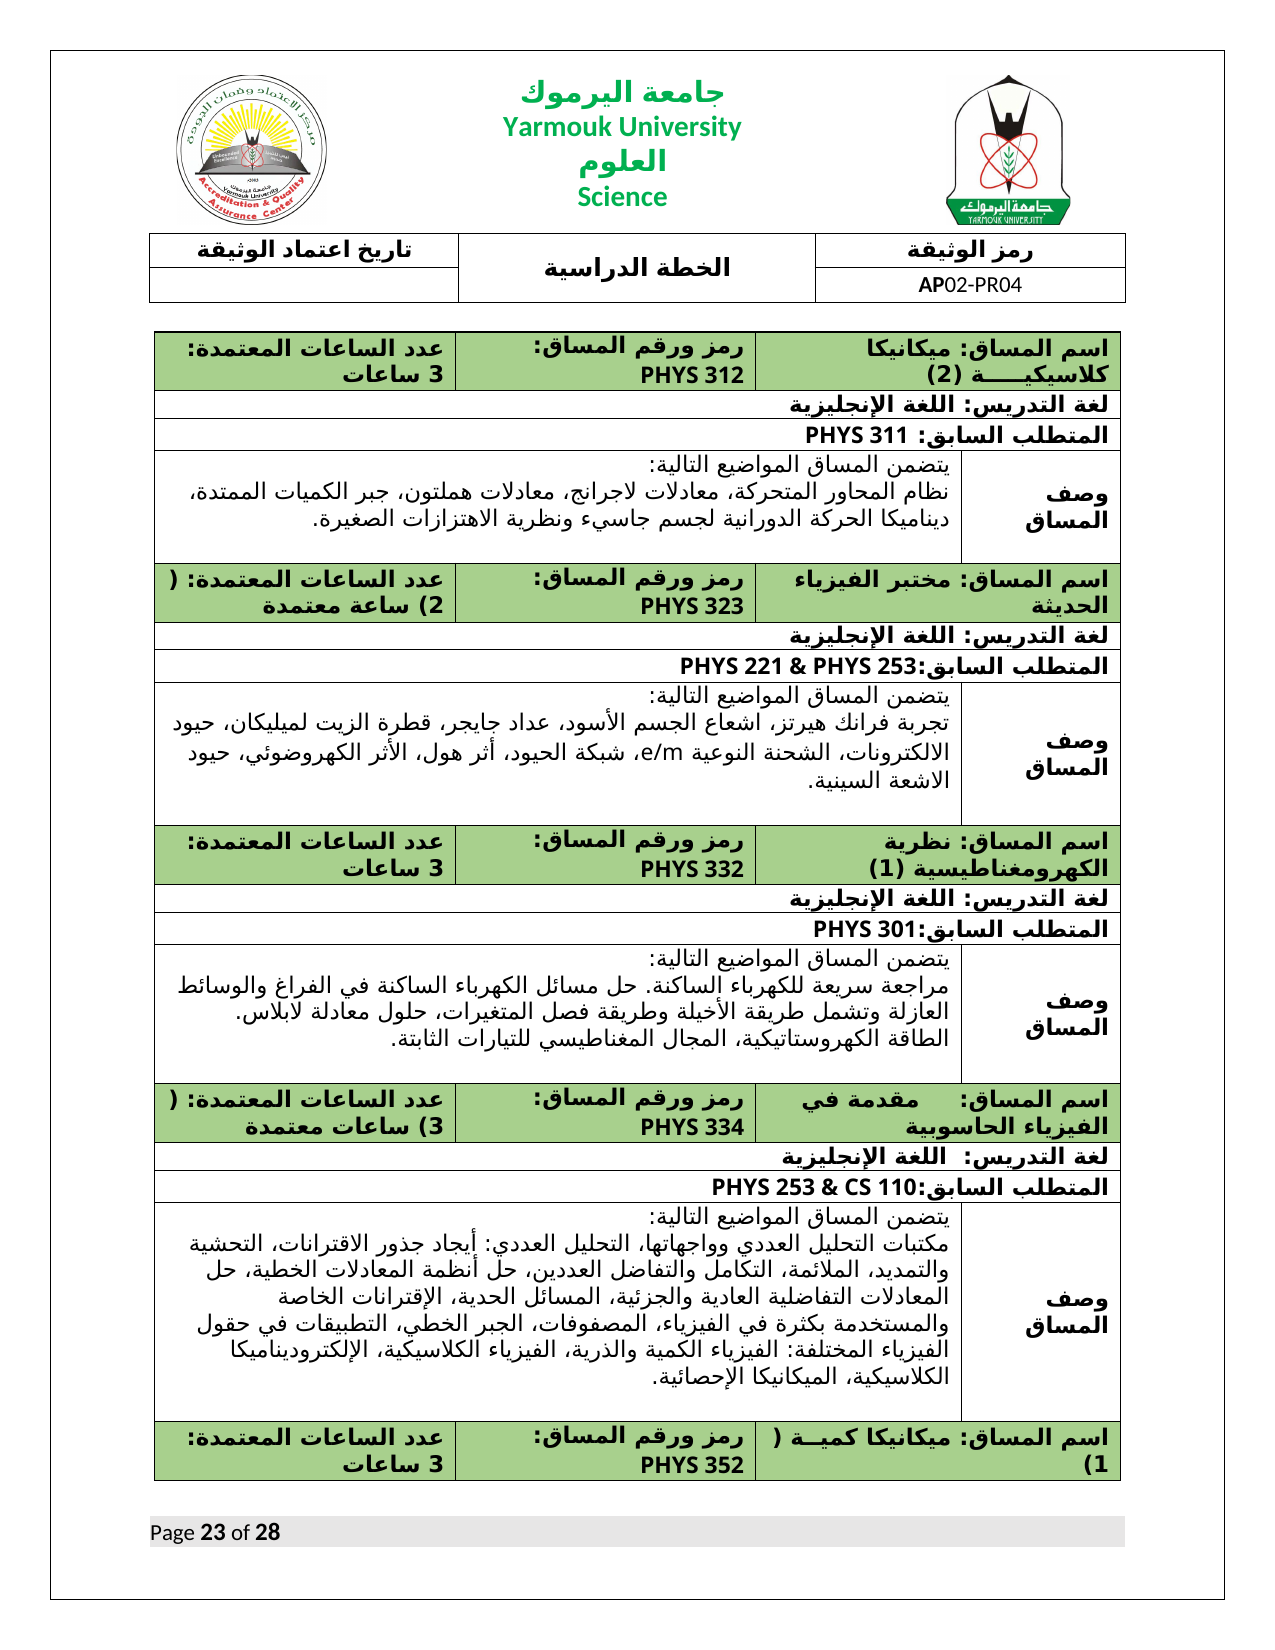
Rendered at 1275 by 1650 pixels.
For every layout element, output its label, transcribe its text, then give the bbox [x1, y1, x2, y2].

table_cell لغة التدريس: اللغة الإنجليزية [155, 391, 1120, 418]
table_cell اسم المساق: نظرية الكهرومغناطيسية (1) [756, 826, 1120, 884]
table_cell رمز ورقم المساق: PHYS 312 [456, 333, 755, 390]
table_cell عدد الساعات المعتمدة: 3 ساعات [155, 1422, 455, 1480]
table_cell المتطلب السابق:PHYS 221 & PHYS 253 [155, 650, 1120, 682]
table_cell المتطلب السابق:PHYS 253 & CS 110 [155, 1171, 1120, 1202]
table_cell يتضمن المساق المواضيع التالية: نظام المحاور المتحركة، معادلات لاجرانج، معادلات هملتون، جبر الكميات الممتدة، ديناميكا الحركة الدورانية لجسم جاسيء ونظرية الاهتزازات الصغيرة. [155, 451, 961, 563]
table_cell رمز ورقم المساق: PHYS 352 [456, 1422, 755, 1480]
table_cell المتطلب السابق:PHYS 301 [155, 913, 1120, 944]
table_cell عدد الساعات المعتمدة: 3 ساعات [155, 826, 455, 884]
table_cell رمز ورقم المساق: PHYS 334 [456, 1084, 755, 1142]
table_cell المتطلب السابق: PHYS 311 [155, 419, 1120, 450]
table_cell لغة التدريس: اللغة الإنجليزية [155, 623, 1120, 649]
table_cell رمز ورقم المساق: PHYS 323 [456, 564, 755, 622]
table_cell يتضمن المساق المواضيع التالية: تجربة فرانك هيرتز، اشعاع الجسم الأسود، عداد جايجر، قطرة الزيت لميليكان، حيود الالكترونات، الشحنة النوعية e/m، شبكة الحيود، أثر هول، الأثر الكهروضوئي، حيود الاشعة السينية. [155, 683, 961, 825]
table_cell يتضمن المساق المواضيع التالية: مكتبات التحليل العددي وواجهاتها، التحليل العددي: أيجاد جذور الاقترانات، التحشية والتمديد، الملائمة، التكامل والتفاضل العددين، حل أنظمة المعادلات الخطية، حل المعادلات التفاضلية العادية والجزئية، المسائل الحدية، الإقترانات الخاصة والمستخدمة بكثرة في الفيزياء، المصفوفات، الجبر الخطي، التطبيقات في حقول الفيزياء المختلفة: الفيزياء الكمية والذرية، الفيزياء الكلاسيكية، الإلكتروديناميكا الكلاسيكية، الميكانيكا الإحصائية. [155, 1203, 961, 1421]
table_cell اسم المساق: ميكانيكا كلاسيكيـــــة (2) [756, 333, 1120, 390]
table_cell وصف المساق [962, 945, 1120, 1083]
table_cell اسم المساق: مقدمة في الفيزياء الحاسوبية [756, 1084, 1120, 1142]
table_cell رمز ورقم المساق: PHYS 332 [456, 826, 755, 884]
table_cell وصف المساق [962, 683, 1120, 825]
table_cell عدد الساعات المعتمدة: (3) ساعات معتمدة [155, 1084, 455, 1142]
table_cell وصف المساق [962, 451, 1120, 563]
table_cell اسم المساق: ميكانيكا كميــة (1) [756, 1422, 1120, 1480]
table_cell يتضمن المساق المواضيع التالية: مراجعة سريعة للكهرباء الساكنة. حل مسائل الكهرباء الساكنة في الفراغ والوسائط العازلة وتشمل طريقة الأخيلة وطريقة فصل المتغيرات، حلول معادلة لابلاس. الطاقة الكهروستاتيكية، المجال المغناطيسي للتيارات الثابتة. [155, 945, 961, 1083]
picture [176, 75, 327, 225]
table_cell عدد الساعات المعتمدة: (2) ساعة معتمدة [155, 564, 455, 622]
table_cell لغة التدريس: اللغة الإنجليزية [155, 1143, 1120, 1170]
table_cell وصف المساق [962, 1203, 1120, 1421]
table_cell لغة التدريس: اللغة الإنجليزية [155, 885, 1120, 912]
table_cell عدد الساعات المعتمدة: 3 ساعات [155, 333, 455, 390]
picture [946, 75, 1071, 225]
table_cell اسم المساق: مختبر الفيزياء الحديثة [756, 564, 1120, 622]
